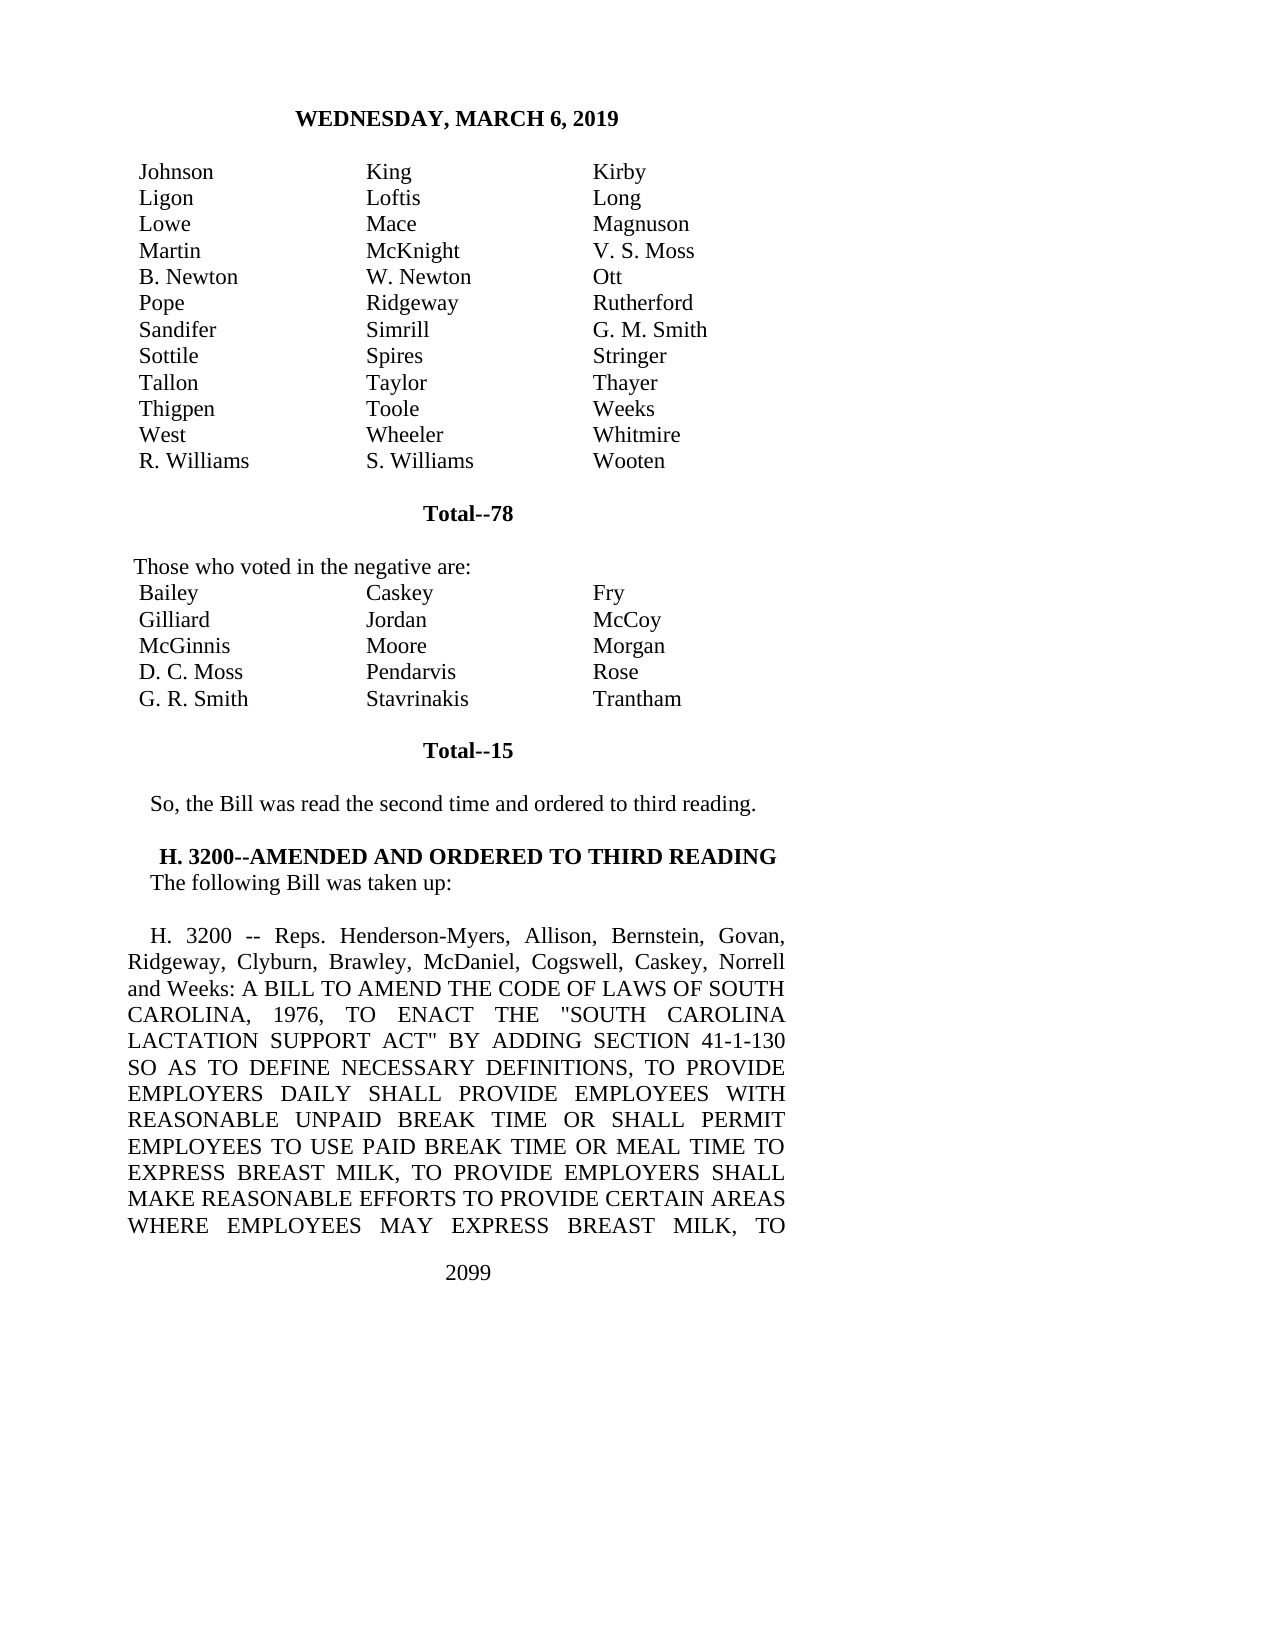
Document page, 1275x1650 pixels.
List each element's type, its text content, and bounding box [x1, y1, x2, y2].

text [127, 922, 786, 1238]
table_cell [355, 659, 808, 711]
text Total--15 [127, 737, 786, 764]
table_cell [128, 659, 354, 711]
text H. 3200--AMENDED AND ORDERED TO THIRD READING [127, 843, 786, 869]
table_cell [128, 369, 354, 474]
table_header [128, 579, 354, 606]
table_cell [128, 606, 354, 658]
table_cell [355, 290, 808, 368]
text Total--78 [127, 500, 786, 527]
text The following Bill was taken up: [127, 869, 786, 896]
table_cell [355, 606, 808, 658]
text Those who voted in the negative are: [127, 553, 786, 579]
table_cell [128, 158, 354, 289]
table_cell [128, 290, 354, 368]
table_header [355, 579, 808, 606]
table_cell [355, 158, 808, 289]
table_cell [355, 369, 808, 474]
text So, the Bill was read the second time and ordered to third reading. [127, 790, 786, 817]
